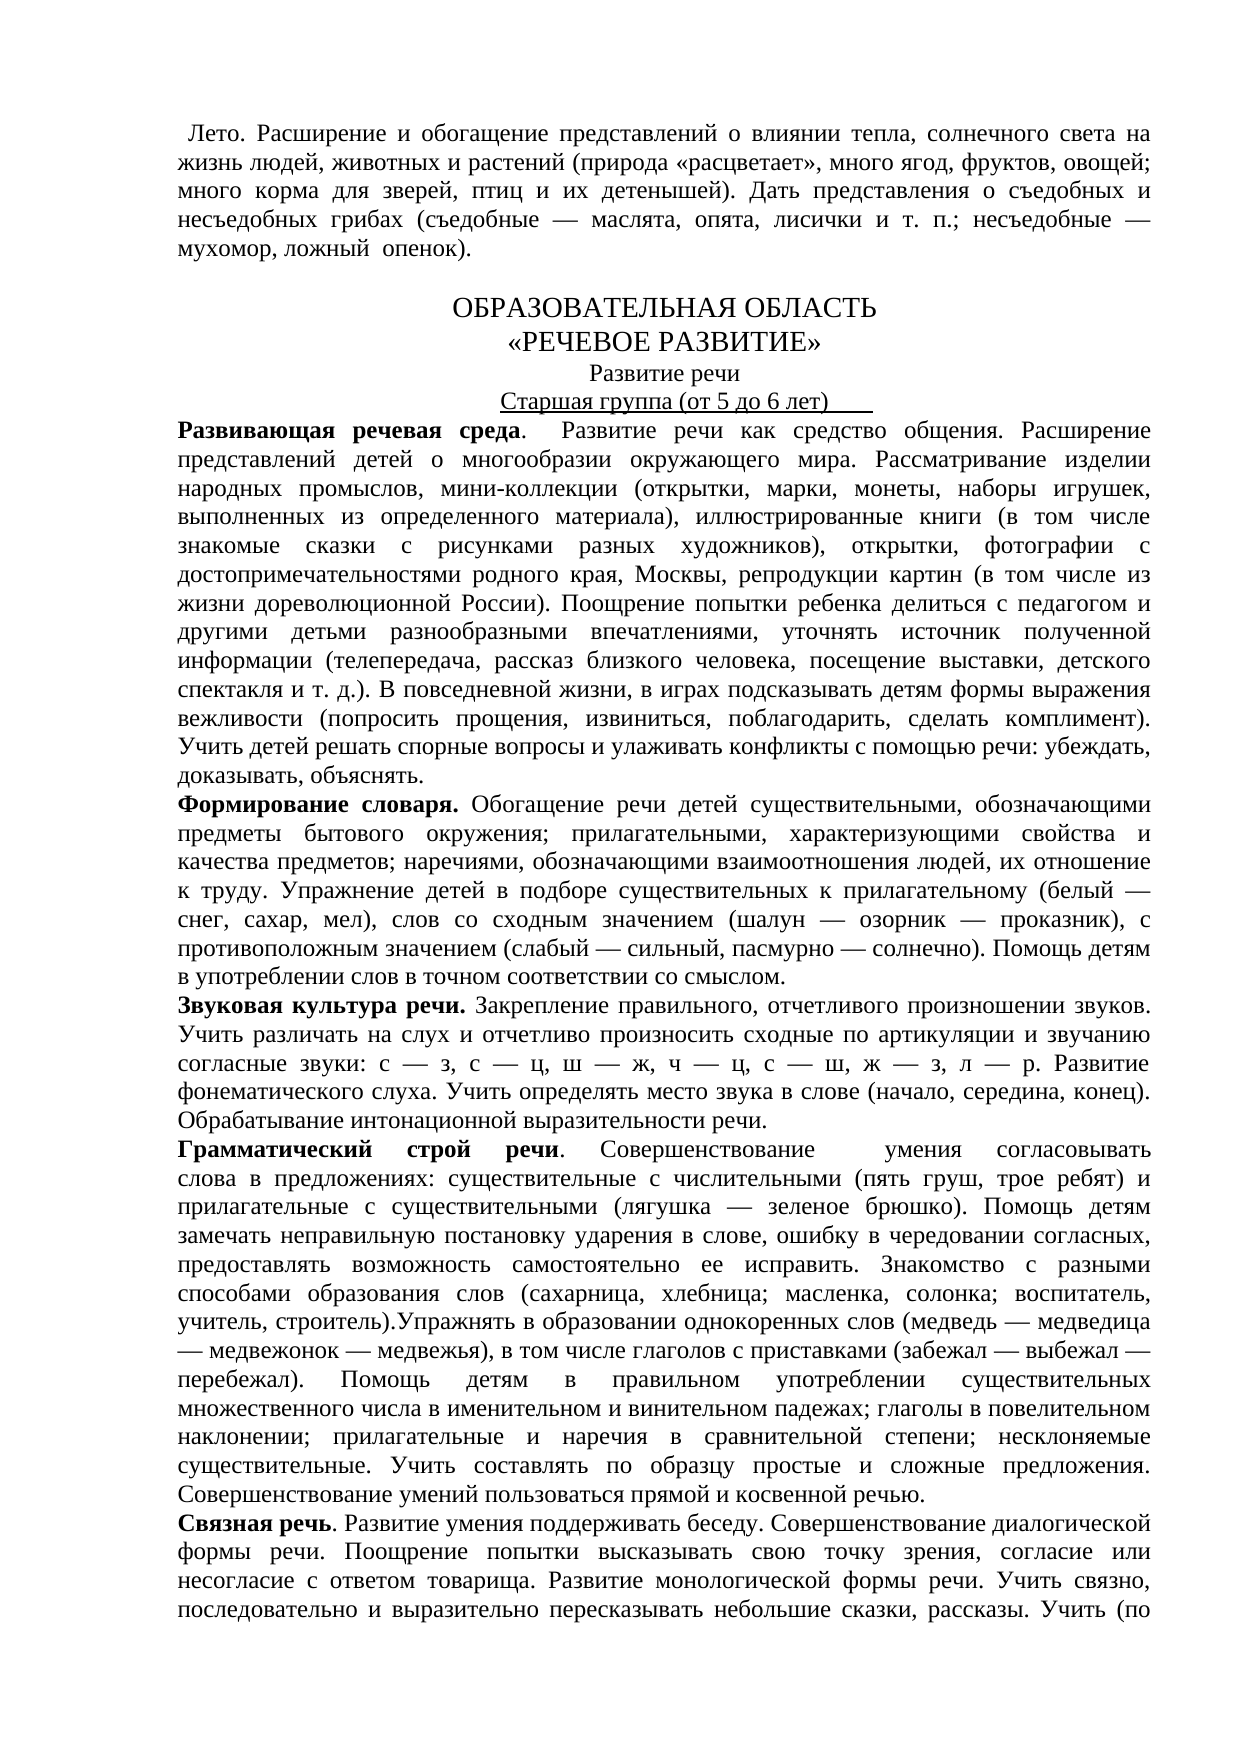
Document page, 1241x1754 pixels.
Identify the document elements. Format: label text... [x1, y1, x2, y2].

text Старшая группа (от 5 до 6 лет) [177, 386, 1152, 415]
text Грамматический строй речи. Совершенствование умения согласовывать слова в предложениях: существительные с числительными (пять груш, трое ребят) и прилагательные с существительными (лягушка — зеленое брюшко). Помощь детям замечать неправильную постановку ударения в слове, ошибку в чередовании согласных, предоставлять возможность самостоятельно ее исправить. Знакомство с разными способами образования слов (сахарница, хлебница; масленка, солонка; воспитатель, учитель, строитель).Упражнять в образовании однокоренных слов (медведь — медведица — медвежонок — медвежья), в том числе глаголов с приставками (забежал — выбежал — перебежал). Помощь детям в правильном употреблении существительных множественного числа в именительном и винительном падежах; глаголы в повелительном наклонении; прилагательные и наречия в сравнительной степени; несклоняемые существительные. Учить составлять по образцу простые и сложные предложения. Совершенствование умений пользоваться прямой и косвенной речью. [177, 1134, 1152, 1508]
text Формирование словаря. Обогащение речи детей существительными, обозначающими предметы бытового окружения; прилагательными, характеризующими свойства и качества предметов; наречиями, обозначающими взаимоотношения людей, их отношение к труду. Упражнение детей в подборе существительных к прилагательному (белый — снег, сахар, мел), слов со сходным значением (шалун — озорник — проказник), с противоположным значением (слабый — сильный, пасмурно — солнечно). Помощь детям в употреблении слов в точном соответствии со смыслом. [177, 789, 1152, 990]
text ОБРАЗОВАТЕЛЬНАЯ ОБЛАСТЬ [177, 291, 1152, 324]
text Развитие речи [177, 358, 1152, 386]
text «РЕЧЕВОЕ РАЗВИТИЕ» [177, 324, 1152, 358]
text Развивающая речевая среда. Развитие речи как средство общения. Расширение представлений детей о многообразии окружающего мира. Рассматривание изделии народных промыслов, мини-коллекции (открытки, марки, монеты, наборы игрушек, выполненных из определенного материала), иллюстрированные книги (в том числе знакомые сказки с рисунками разных художников), открытки, фотографии с достопримечательностями родного края, Москвы, репродукции картин (в том числе из жизни дореволюционной России). Поощрение попытки ребенка делиться с педагогом и другими детьми разнообразными впечатлениями, уточнять источник полученной информации (телепередача, рассказ близкого человека, посещение выставки, детского спектакля и т. д.). В повседневной жизни, в играх подсказывать детям формы выражения вежливости (попросить прощения, извиниться, поблагодарить, сделать комплимент). Учить детей решать спорные вопросы и улаживать конфликты с помощью речи: убеждать, доказывать, объяснять. [177, 415, 1152, 789]
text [177, 1508, 1152, 1623]
text Звуковая культура речи. Закрепление правильного, отчетливого произношении звуков. Учить различать на слух и отчетливо произносить сходные по артикуляции и звучанию согласные звуки: с — з, с — ц, ш — ж, ч — ц, с — ш, ж — з, л — р. Развитие фонематического слуха. Учить определять место звука в слове (начало, середина, конец). Обрабатывание интонационной выразительности речи. [177, 990, 1152, 1134]
text Лето. Расширение и обогащение представлений о влиянии тепла, солнечного света на жизнь людей, животных и растений (природа «расцветает», много ягод, фруктов, овощей; много корма для зверей, птиц и их детенышей). Дать представления о съедобных и несъедобных грибах (съедобные — маслята, опята, лисички и т. п.; несъедобные — мухомор, ложный опенок). [177, 118, 1152, 262]
